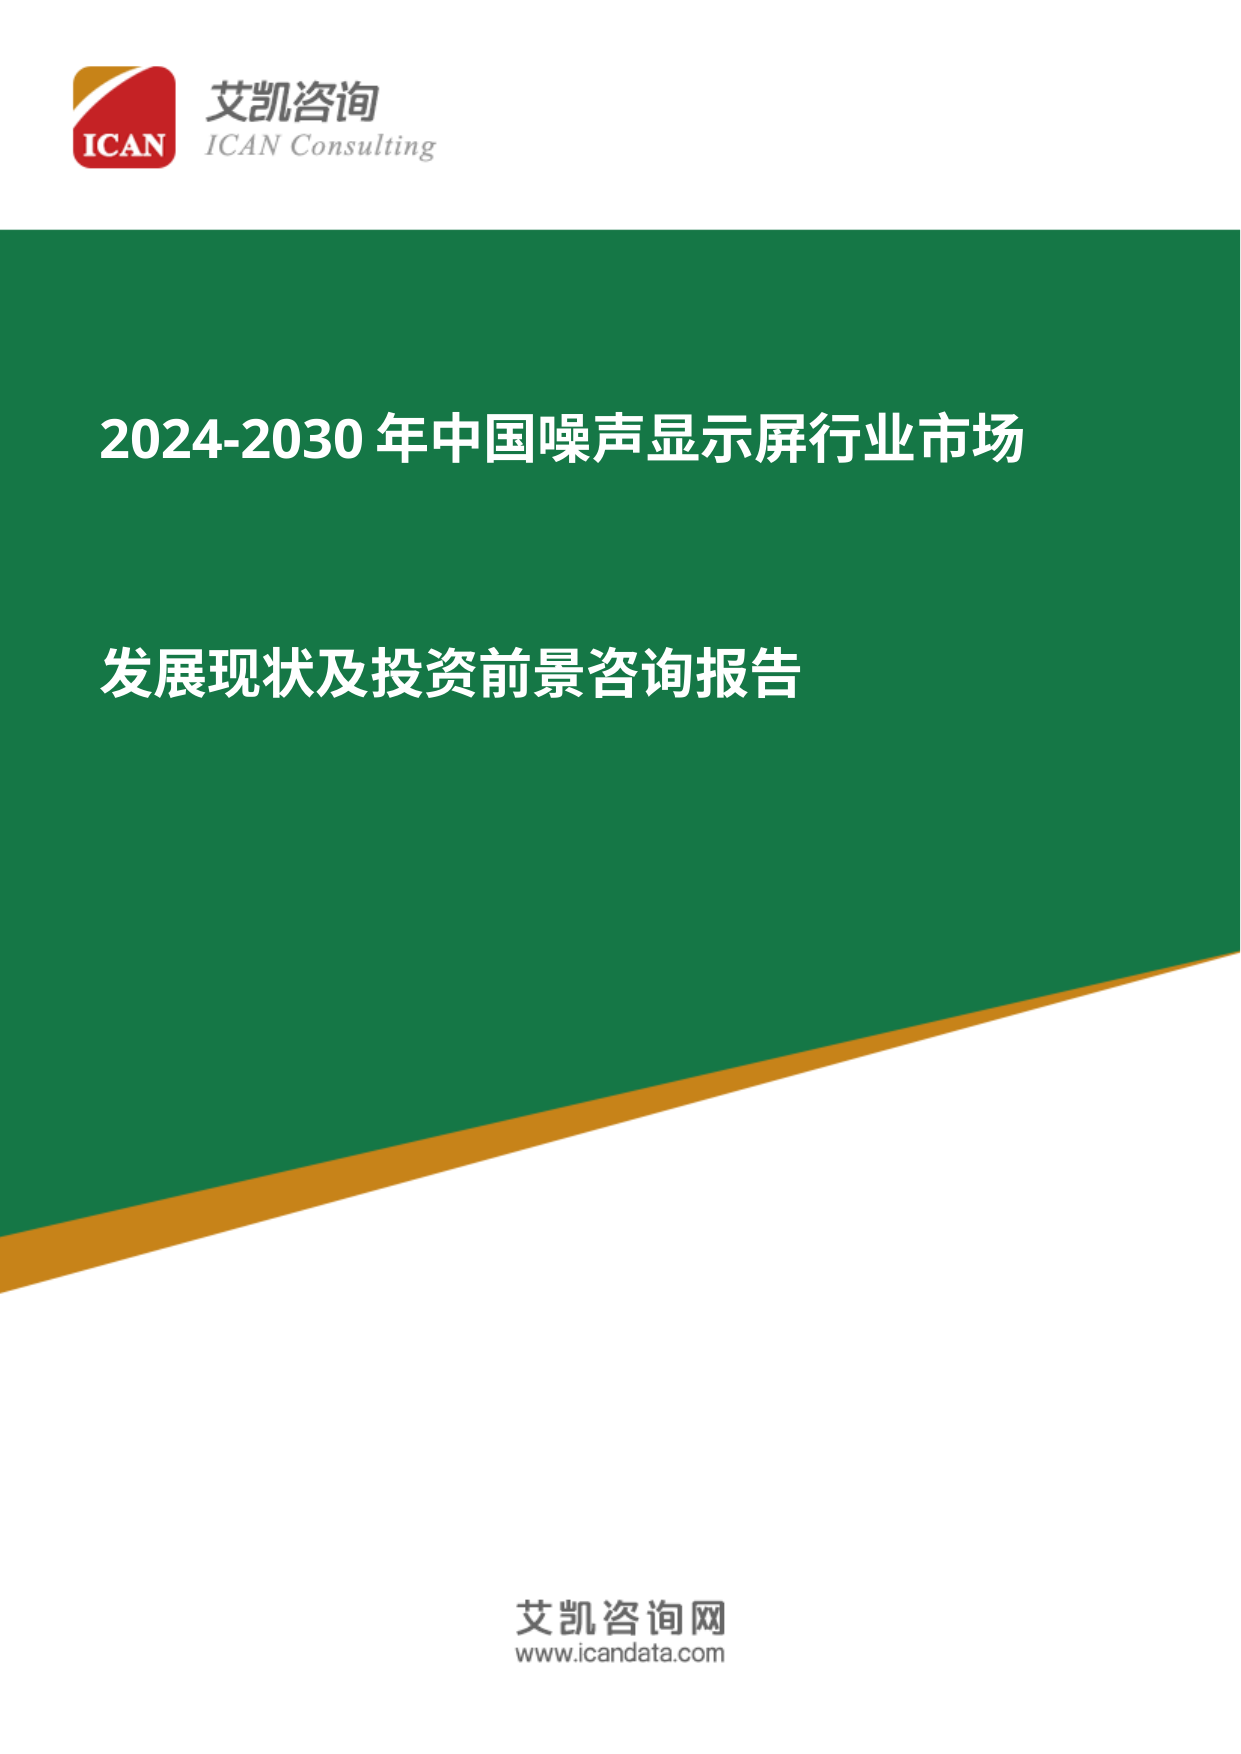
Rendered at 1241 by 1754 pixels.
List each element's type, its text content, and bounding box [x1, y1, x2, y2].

picture [0, 5, 1241, 1754]
subtitle 2024-2030年中国噪声显示屏行业市场发展现状及投资前景咨询报告 [99, 386, 1053, 718]
